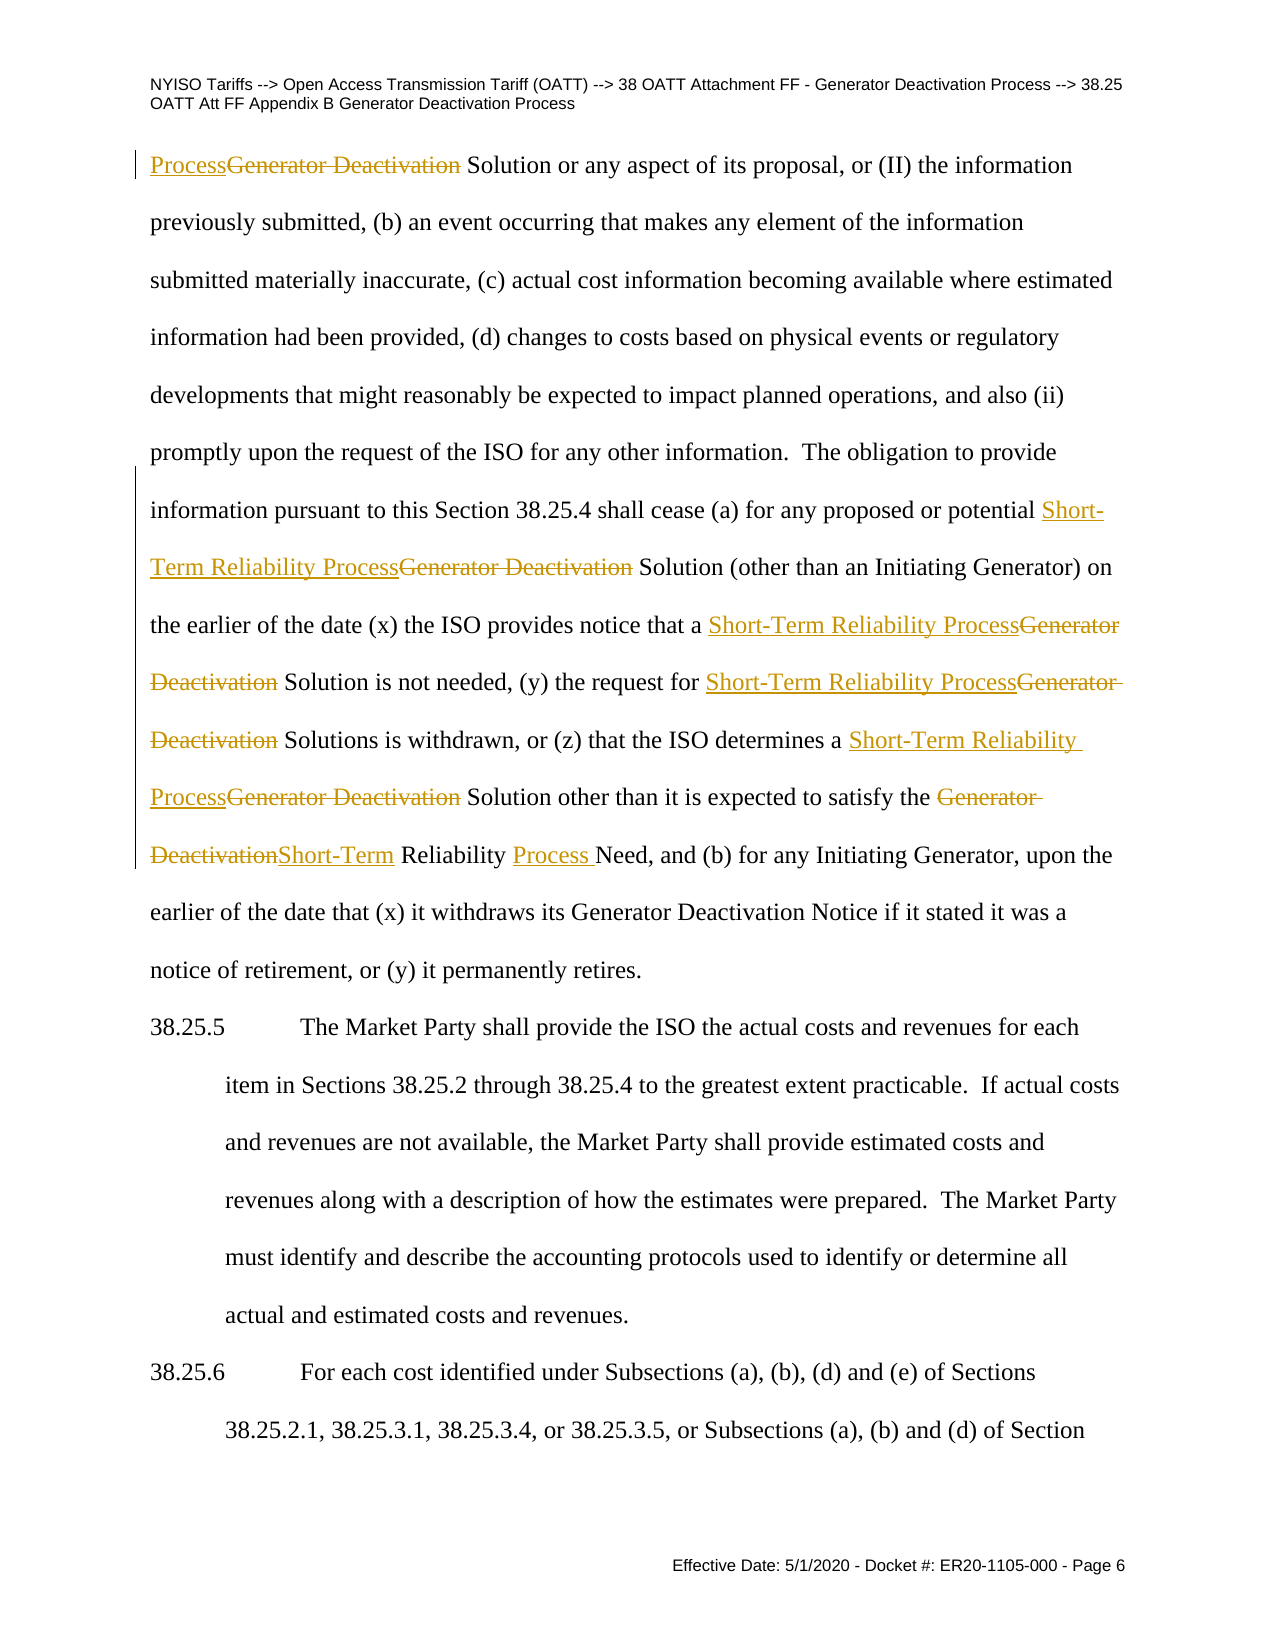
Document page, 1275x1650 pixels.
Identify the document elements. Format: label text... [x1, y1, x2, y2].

text 38.25.5 The Market Party shall provide the ISO the actual costs and revenues for each item in Sections 38.25.2 through 38.25.4 to the greatest extent practicable. If actual costs and revenues are not available, the Market Party shall provide estimated costs and revenues along with a description of how the estimates were prepared. The Market Party must identify and describe the accounting protocols used to identify or determine all actual and estimated costs and revenues. [150, 1012, 1125, 1329]
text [150, 150, 1125, 984]
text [150, 1357, 1125, 1444]
